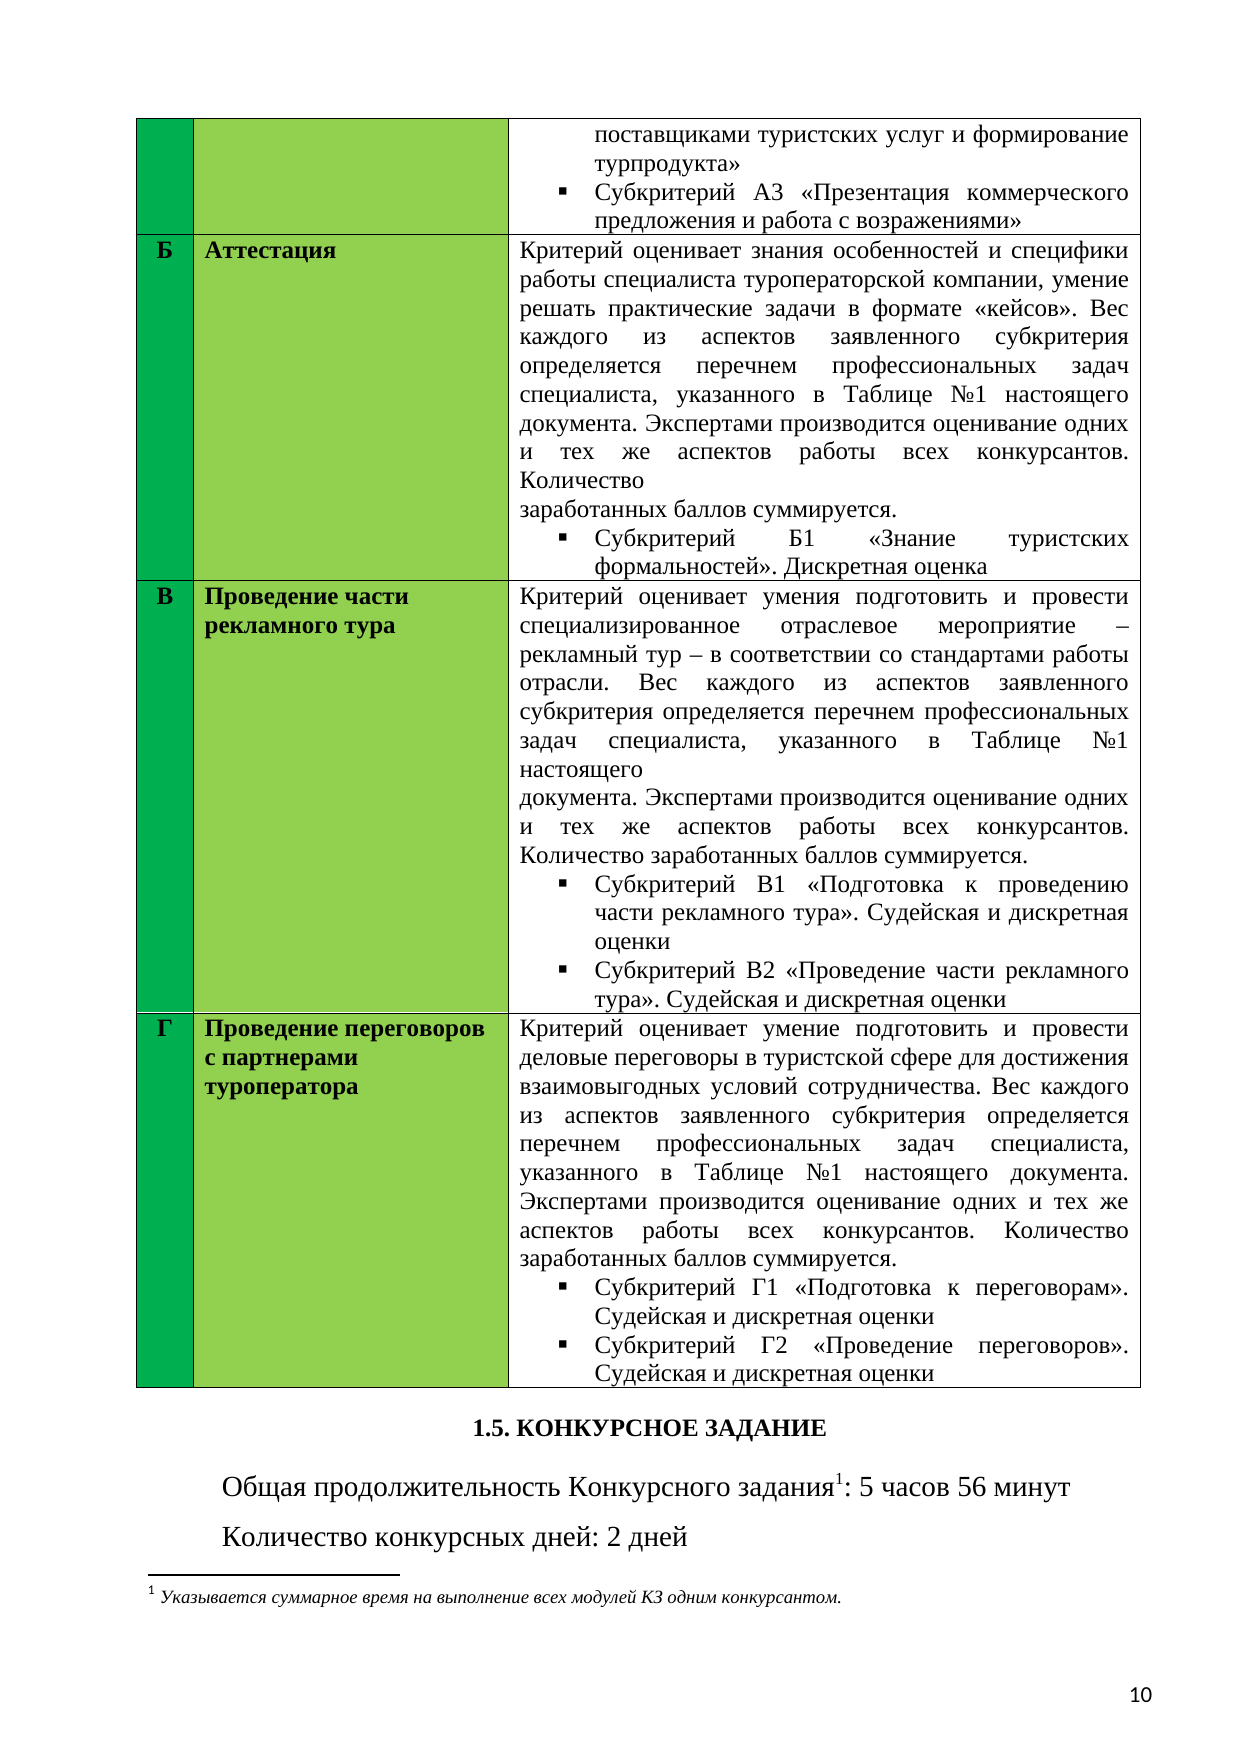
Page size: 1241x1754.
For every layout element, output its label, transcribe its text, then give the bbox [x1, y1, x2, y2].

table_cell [509, 119, 1140, 234]
table_cell Б [137, 235, 193, 580]
table_cell В [137, 581, 193, 1012]
table_cell Г [137, 1014, 193, 1387]
text 1.5. КОНКУРСНОЕ ЗАДАНИЕ [148, 1413, 1152, 1442]
table_cell Критерий оценивает умение подготовить и провести деловые переговоры в туристской сфере для достижения взаимовыгодных условий сотрудничества. Вес каждого из аспектов заявленного субкритерия определяется перечнем профессиональных задач специалиста, указанного в Таблице №1 настоящего документа. Экспертами производится оценивание одних и тех же аспектов работы всех конкурсантов. Количество заработанных баллов суммируется. Субкритерий Г1 «Подготовка к переговорам». Судейская и дискретная оценки Субкритерий Г2 «Проведение переговоров». Судейская и дискретная оценки [509, 1014, 1140, 1387]
text Общая продолжительность Конкурсного задания: 5 часов 56 минут [148, 1469, 1152, 1502]
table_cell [194, 119, 508, 234]
table_cell Критерий оценивает умения подготовить и провести специализированное отраслевое мероприятие – рекламный тур – в соответствии со стандартами работы отрасли. Вес каждого из аспектов заявленного субкритерия определяется перечнем профессиональных задач специалиста, указанного в Таблице №1 настоящего документа. Экспертами производится оценивание одних и тех же аспектов работы всех конкурсантов. Количество заработанных баллов суммируется. Субкритерий В1 «Подготовка к проведению части рекламного тура». Судейская и дискретная оценки Субкритерий В2 «Проведение части рекламного тура». Судейская и дискретная оценки [509, 581, 1140, 1012]
table_cell Аттестация [194, 235, 508, 580]
table_cell А [137, 119, 193, 234]
table_cell Проведение части рекламного тура [194, 581, 508, 1012]
table_cell Проведение переговоров с партнерами туроператора [194, 1014, 508, 1387]
table_cell Критерий оценивает знания особенностей и специфики работы специалиста туроператорской компании, умение решать практические задачи в формате «кейсов». Вес каждого из аспектов заявленного субкритерия определяется перечнем профессиональных задач специалиста, указанного в Таблице №1 настоящего документа. Экспертами производится оценивание одних и тех же аспектов работы всех конкурсантов. Количество заработанных баллов суммируется. Субкритерий Б1 «Знание туристских формальностей». Дискретная оценка [509, 235, 1140, 580]
text Количество конкурсных дней: 2 дней [148, 1519, 1152, 1553]
